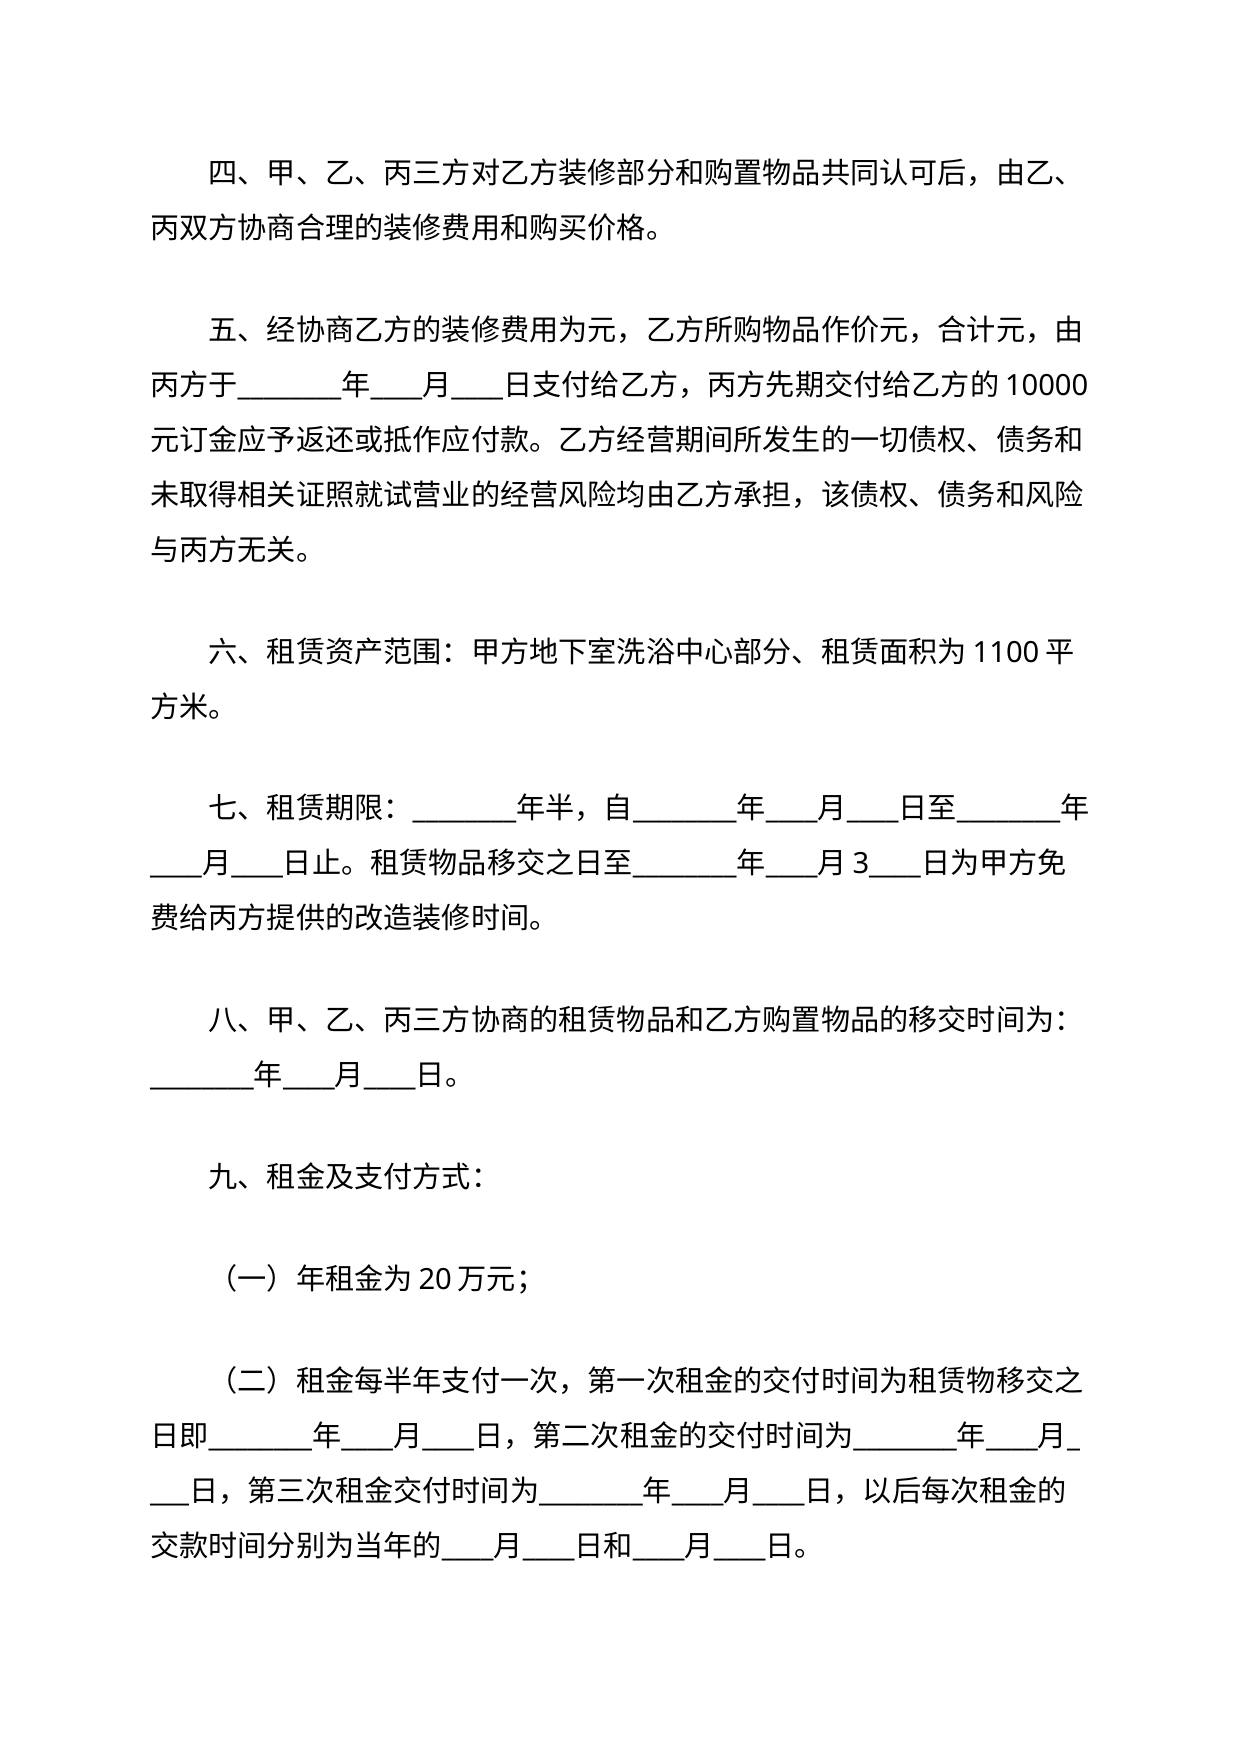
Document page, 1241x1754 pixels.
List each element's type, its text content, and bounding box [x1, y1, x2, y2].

text 六、租赁资产范围：甲方地下室洗浴中心部分、租赁面积为1100平方米。 [150, 628, 1090, 725]
text 七、租赁期限：________年半，自________年____月____日至________年____月____日止。租赁物品移交之日至________年____月3____日为甲方免费给丙方提供的改造装修时间。 [150, 785, 1090, 937]
text （二）租金每半年支付一次，第一次租金的交付时间为租赁物移交之日即________年____月____日，第二次租金的交付时间为________年____月____日，第三次租金交付时间为________年____月____日，以后每次租金的交款时间分别为当年的____月____日和____月____日。 [150, 1357, 1090, 1564]
text 五、经协商乙方的装修费用为元，乙方所购物品作价元，合计元，由丙方于________年____月____日支付给乙方，丙方先期交付给乙方的10000元订金应予返还或抵作应付款。乙方经营期间所发生的一切债权、债务和未取得相关证照就试营业的经营风险均由乙方承担，该债权、债务和风险与丙方无关。 [150, 307, 1090, 569]
text 四、甲、乙、丙三方对乙方装修部分和购置物品共同认可后，由乙、丙双方协商合理的装修费用和购买价格。 [150, 150, 1090, 247]
text 八、甲、乙、丙三方协商的租赁物品和乙方购置物品的移交时间为：________年____月____日。 [150, 997, 1090, 1094]
text 九、租金及支付方式： [150, 1153, 1090, 1196]
text （一）年租金为20万元； [150, 1255, 1090, 1298]
